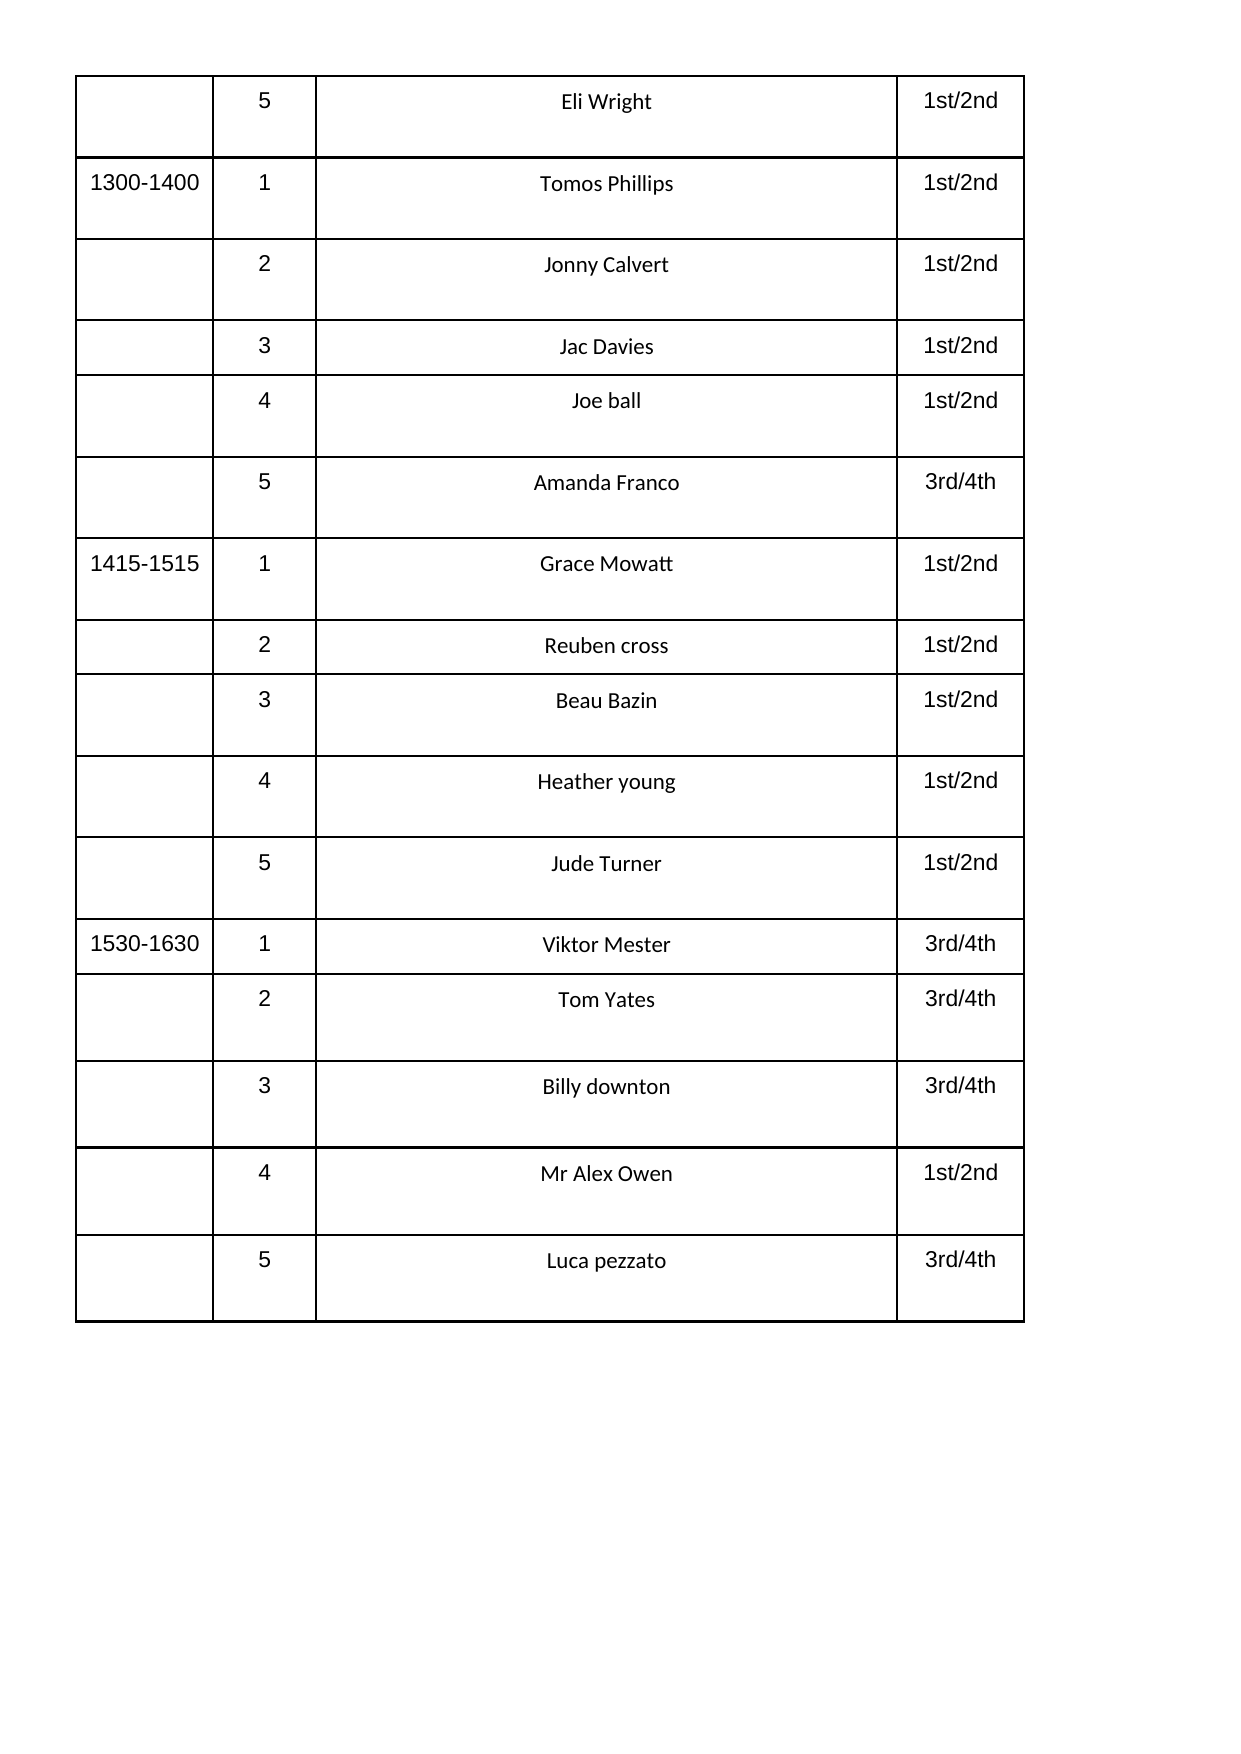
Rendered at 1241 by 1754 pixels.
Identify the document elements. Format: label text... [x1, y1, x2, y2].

table_cell [77, 1149, 212, 1233]
table_cell 2 [214, 975, 315, 1059]
table_cell [77, 77, 212, 156]
table_cell 1st/2nd [898, 838, 1023, 918]
table_cell 4 [214, 376, 315, 456]
table_cell 5 [214, 1236, 315, 1320]
table_cell Joe ball [317, 376, 896, 456]
table_cell 2 [214, 240, 315, 319]
table_cell 1st/2nd [898, 621, 1023, 673]
table_cell 1300-1400 [77, 159, 212, 238]
table_cell [77, 240, 212, 319]
table_cell 2 [214, 621, 315, 673]
table_cell Eli Wright [317, 77, 896, 156]
table_cell Viktor Mester [317, 920, 896, 972]
table_cell Grace Mowatt [317, 539, 896, 618]
table_cell Beau Bazin [317, 675, 896, 755]
table_cell [77, 621, 212, 673]
table_cell 1st/2nd [898, 77, 1023, 156]
table_cell Mr Alex Owen [317, 1149, 896, 1233]
table_cell Heather young [317, 757, 896, 836]
table_cell 1st/2nd [898, 539, 1023, 618]
table_cell 3rd/4th [898, 975, 1023, 1059]
table_cell [77, 975, 212, 1059]
table_cell 1 [214, 159, 315, 238]
table_cell 4 [214, 1149, 315, 1233]
table_cell 1st/2nd [898, 159, 1023, 238]
table_cell Tomos Phillips [317, 159, 896, 238]
table_cell 3 [214, 675, 315, 755]
table_cell Billy downton [317, 1062, 896, 1146]
table_cell Jac Davies [317, 321, 896, 374]
table_cell [77, 376, 212, 456]
table_cell 1530-1630 [77, 920, 212, 972]
table_cell 1415-1515 [77, 539, 212, 618]
table_cell Reuben cross [317, 621, 896, 673]
table_cell [77, 458, 212, 537]
table_cell 4 [214, 757, 315, 836]
table_cell 1st/2nd [898, 757, 1023, 836]
table_cell 1 [214, 539, 315, 618]
table_cell 5 [214, 838, 315, 918]
table_cell Jude Turner [317, 838, 896, 918]
table_cell [77, 675, 212, 755]
table_cell [77, 1062, 212, 1146]
table_cell Amanda Franco [317, 458, 896, 537]
table_cell 3 [214, 321, 315, 374]
table_cell 1st/2nd [898, 376, 1023, 456]
table_cell 5 [214, 458, 315, 537]
table_cell 3rd/4th [898, 1062, 1023, 1146]
table_cell [77, 757, 212, 836]
table_cell [77, 321, 212, 374]
table_cell 1st/2nd [898, 321, 1023, 374]
table_cell 1st/2nd [898, 240, 1023, 319]
table_cell Luca pezzato [317, 1236, 896, 1320]
table_cell 3rd/4th [898, 920, 1023, 972]
table_cell 1st/2nd [898, 675, 1023, 755]
table_cell [77, 838, 212, 918]
table_cell 1 [214, 920, 315, 972]
table_cell 3 [214, 1062, 315, 1146]
table_cell 1st/2nd [898, 1149, 1023, 1233]
table_cell [77, 1236, 212, 1320]
table_cell 5 [214, 77, 315, 156]
table_cell 3rd/4th [898, 458, 1023, 537]
table_cell Tom Yates [317, 975, 896, 1059]
table_cell Jonny Calvert [317, 240, 896, 319]
table_cell 3rd/4th [898, 1236, 1023, 1320]
